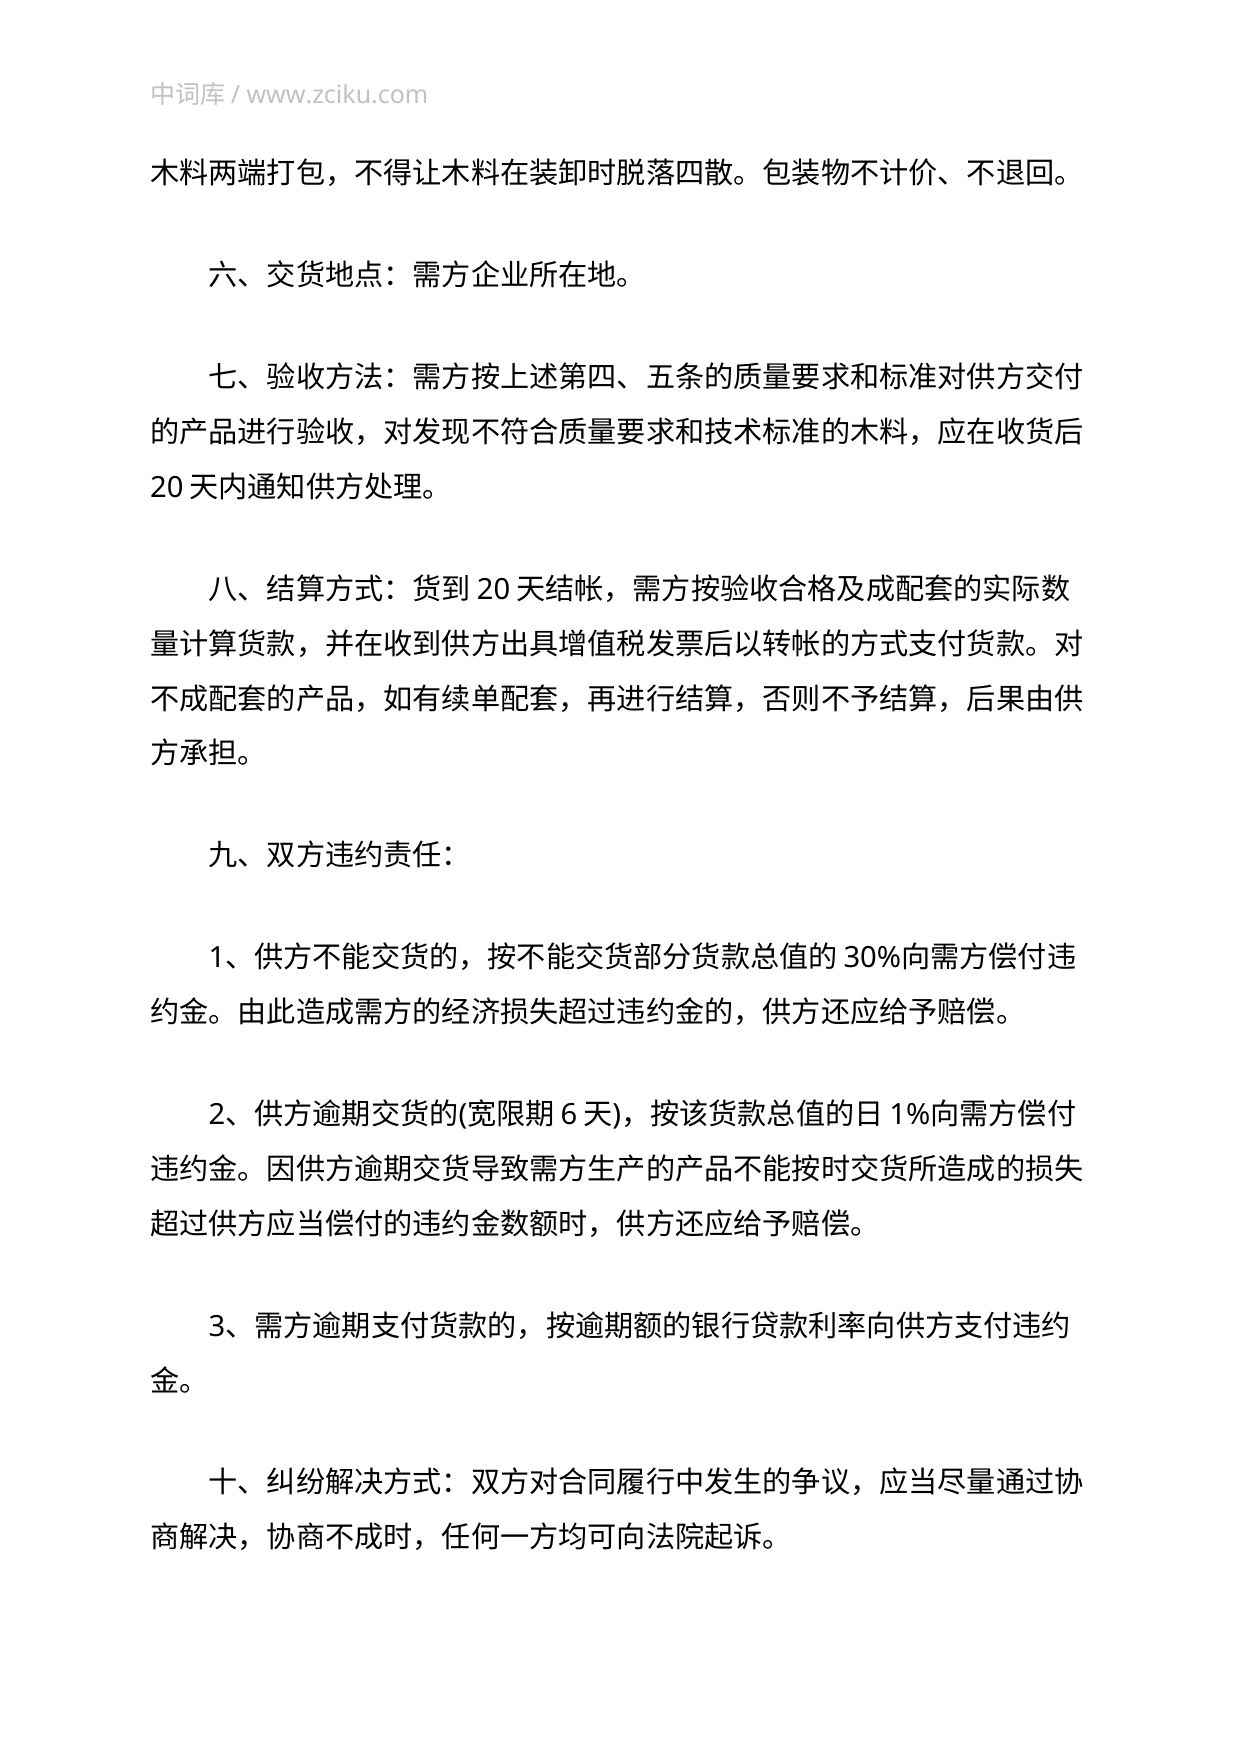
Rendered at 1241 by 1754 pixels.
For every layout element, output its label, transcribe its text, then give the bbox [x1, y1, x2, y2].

text 2、供方逾期交货的(宽限期6天)，按该货款总值的日1%向需方偿付违约金。因供方逾期交货导致需方生产的产品不能按时交货所造成的损失超过供方应当偿付的违约金数额时，供方还应给予赔偿。 [150, 1090, 1090, 1243]
text 六、交货地点：需方企业所在地。 [150, 252, 1090, 294]
text 十、纠纷解决方式：双方对合同履行中发生的争议，应当尽量通过协商解决，协商不成时，任何一方均可向法院起诉。 [150, 1459, 1090, 1556]
text 1、供方不能交货的，按不能交货部分货款总值的30%向需方偿付违约金。由此造成需方的经济损失超过违约金的，供方还应给予赔偿。 [150, 934, 1090, 1031]
text 七、验收方法：需方按上述第四、五条的质量要求和标准对供方交付的产品进行验收，对发现不符合质量要求和技术标准的木料，应在收货后20天内通知供方处理。 [150, 353, 1090, 506]
text 九、双方违约责任： [150, 832, 1090, 874]
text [150, 150, 1090, 192]
text 八、结算方式：货到20天结帐，需方按验收合格及成配套的实际数量计算货款，并在收到供方出具增值税发票后以转帐的方式支付货款。对不成配套的产品，如有续单配套，再进行结算，否则不予结算，后果由供方承担。 [150, 565, 1090, 772]
text 3、需方逾期支付货款的，按逾期额的银行贷款利率向供方支付违约金。 [150, 1302, 1090, 1399]
